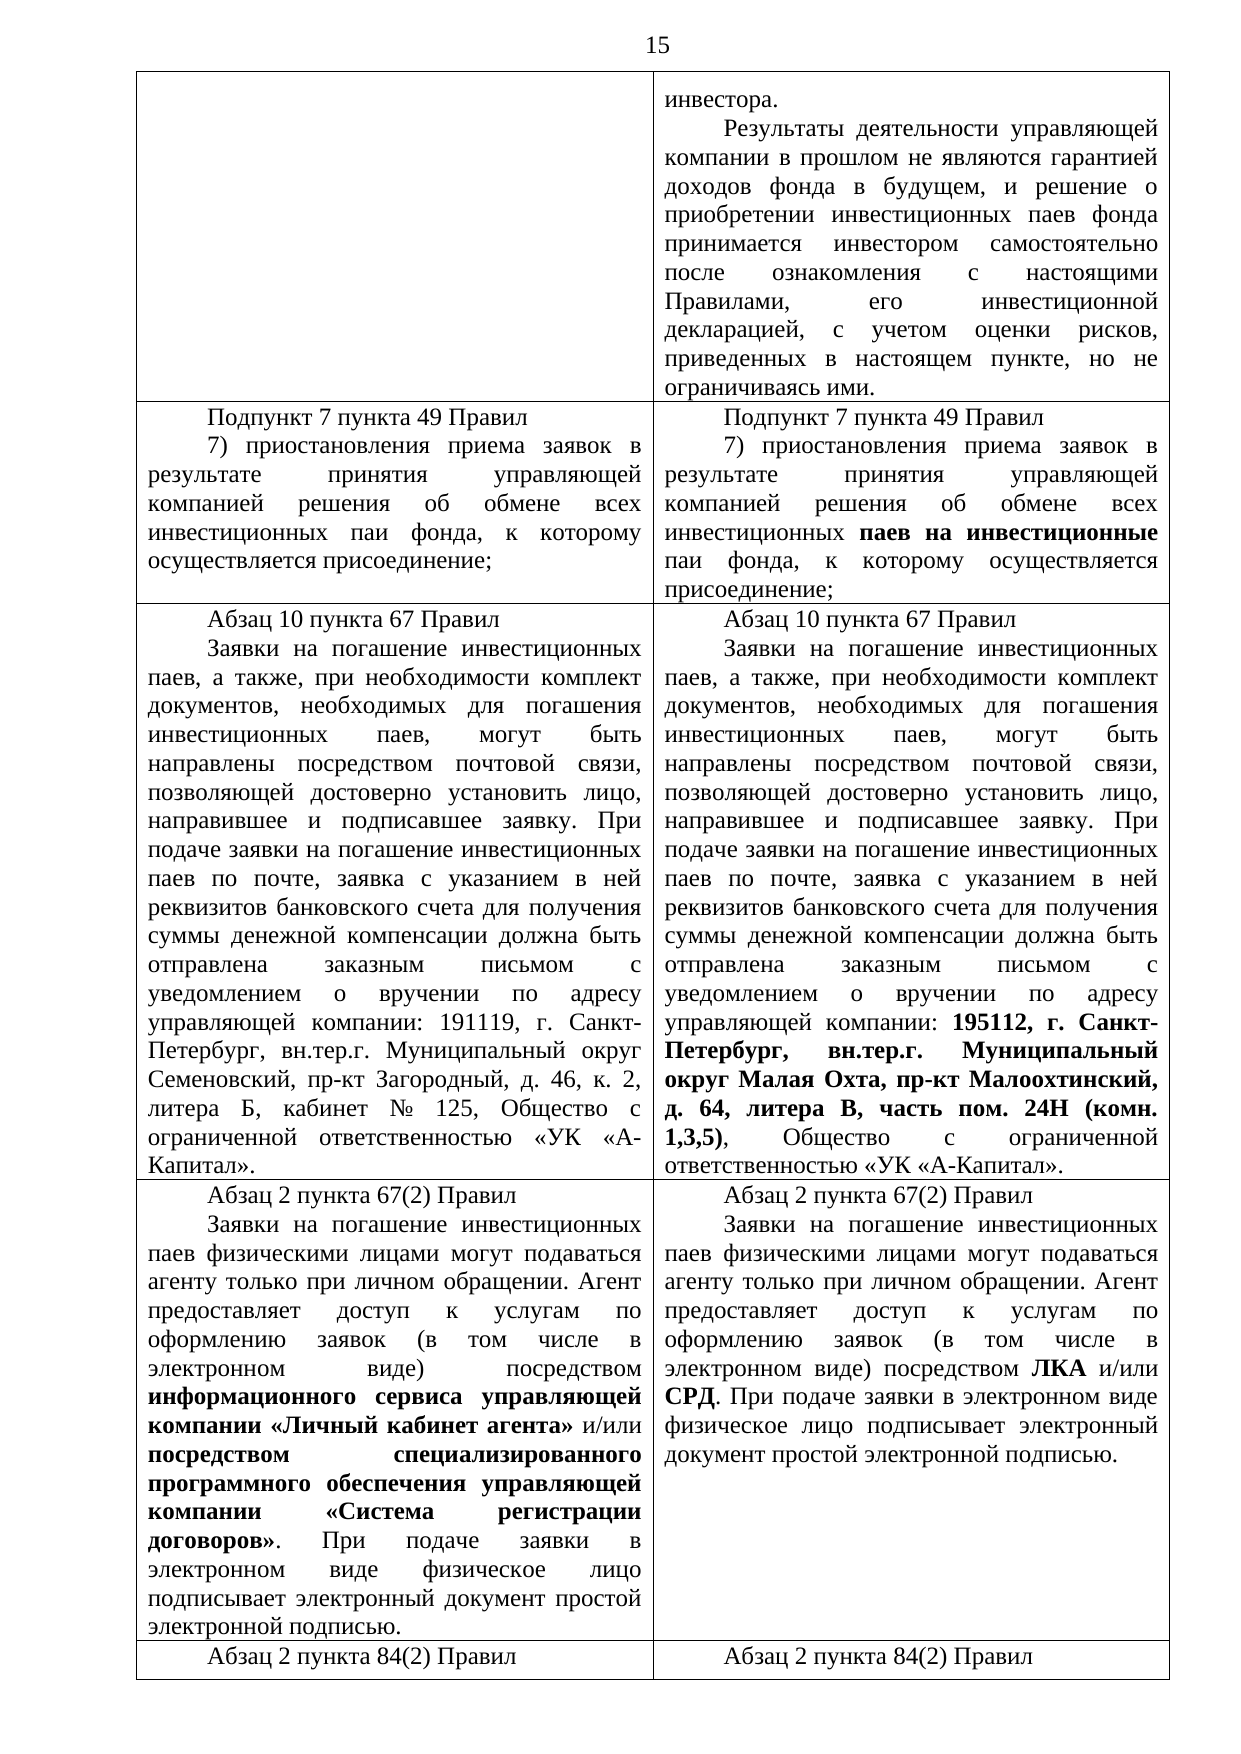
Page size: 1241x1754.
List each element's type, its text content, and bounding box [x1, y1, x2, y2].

table_cell Подпункт 7 пункта 49 Правил 7) приостановления приема заявок в результате принятия управляющей компанией решения об обмене всех инвестиционных паев на инвестиционные паи фонда, к которому осуществляется присоединение; [654, 402, 1169, 603]
table_cell Абзац 2 пункта 67(2) Правил Заявки на погашение инвестиционных паев физическими лицами могут подаваться агенту только при личном обращении. Агент предоставляет доступ к услугам по оформлению заявок (в том числе в электронном виде) посредством ЛКА и/или СРД. При подаче заявки в электронном виде физическое лицо подписывает электронный документ простой электронной подписью. [654, 1180, 1169, 1640]
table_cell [654, 72, 1169, 401]
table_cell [137, 72, 653, 401]
table_cell Подпункт 7 пункта 49 Правил 7) приостановления приема заявок в результате принятия управляющей компанией решения об обмене всех инвестиционных паи фонда, к которому осуществляется присоединение; [137, 402, 653, 603]
table_cell Абзац 2 пункта 67(2) Правил Заявки на погашение инвестиционных паев физическими лицами могут подаваться агенту только при личном обращении. Агент предоставляет доступ к услугам по оформлению заявок (в том числе в электронном виде) посредством информационного сервиса управляющей компании «Личный кабинет агента» и/или посредством специализированного программного обеспечения управляющей компании «Система регистрации договоров». При подаче заявки в электронном виде физическое лицо подписывает электронный документ простой электронной подписью. [137, 1180, 653, 1640]
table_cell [654, 1641, 1169, 1679]
table_cell Абзац 10 пункта 67 Правил Заявки на погашение инвестиционных паев, а также, при необходимости комплект документов, необходимых для погашения инвестиционных паев, могут быть направлены посредством почтовой связи, позволяющей достоверно установить лицо, направившее и подписавшее заявку. При подаче заявки на погашение инвестиционных паев по почте, заявка с указанием в ней реквизитов банковского счета для получения суммы денежной компенсации должна быть отправлена заказным письмом с уведомлением о вручении по адресу управляющей компании: 195112, г. Санкт-Петербург, вн.тер.г. Муниципальный округ Малая Охта, пр-кт Малоохтинский, д. 64, литера В, часть пом. 24Н (комн. 1,3,5), Общество с ограниченной ответственностью «УК «А-Капитал». [654, 604, 1169, 1179]
table_cell Абзац 10 пункта 67 Правил Заявки на погашение инвестиционных паев, а также, при необходимости комплект документов, необходимых для погашения инвестиционных паев, могут быть направлены посредством почтовой связи, позволяющей достоверно установить лицо, направившее и подписавшее заявку. При подаче заявки на погашение инвестиционных паев по почте, заявка с указанием в ней реквизитов банковского счета для получения суммы денежной компенсации должна быть отправлена заказным письмом с уведомлением о вручении по адресу управляющей компании: 191119, г. Санкт-Петербург, вн.тер.г. Муниципальный округ Семеновский, пр-кт Загородный, д. 46, к. 2, литера Б, кабинет № 125, Общество с ограниченной ответственностью «УК «А-Капитал». [137, 604, 653, 1179]
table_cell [137, 1641, 653, 1679]
